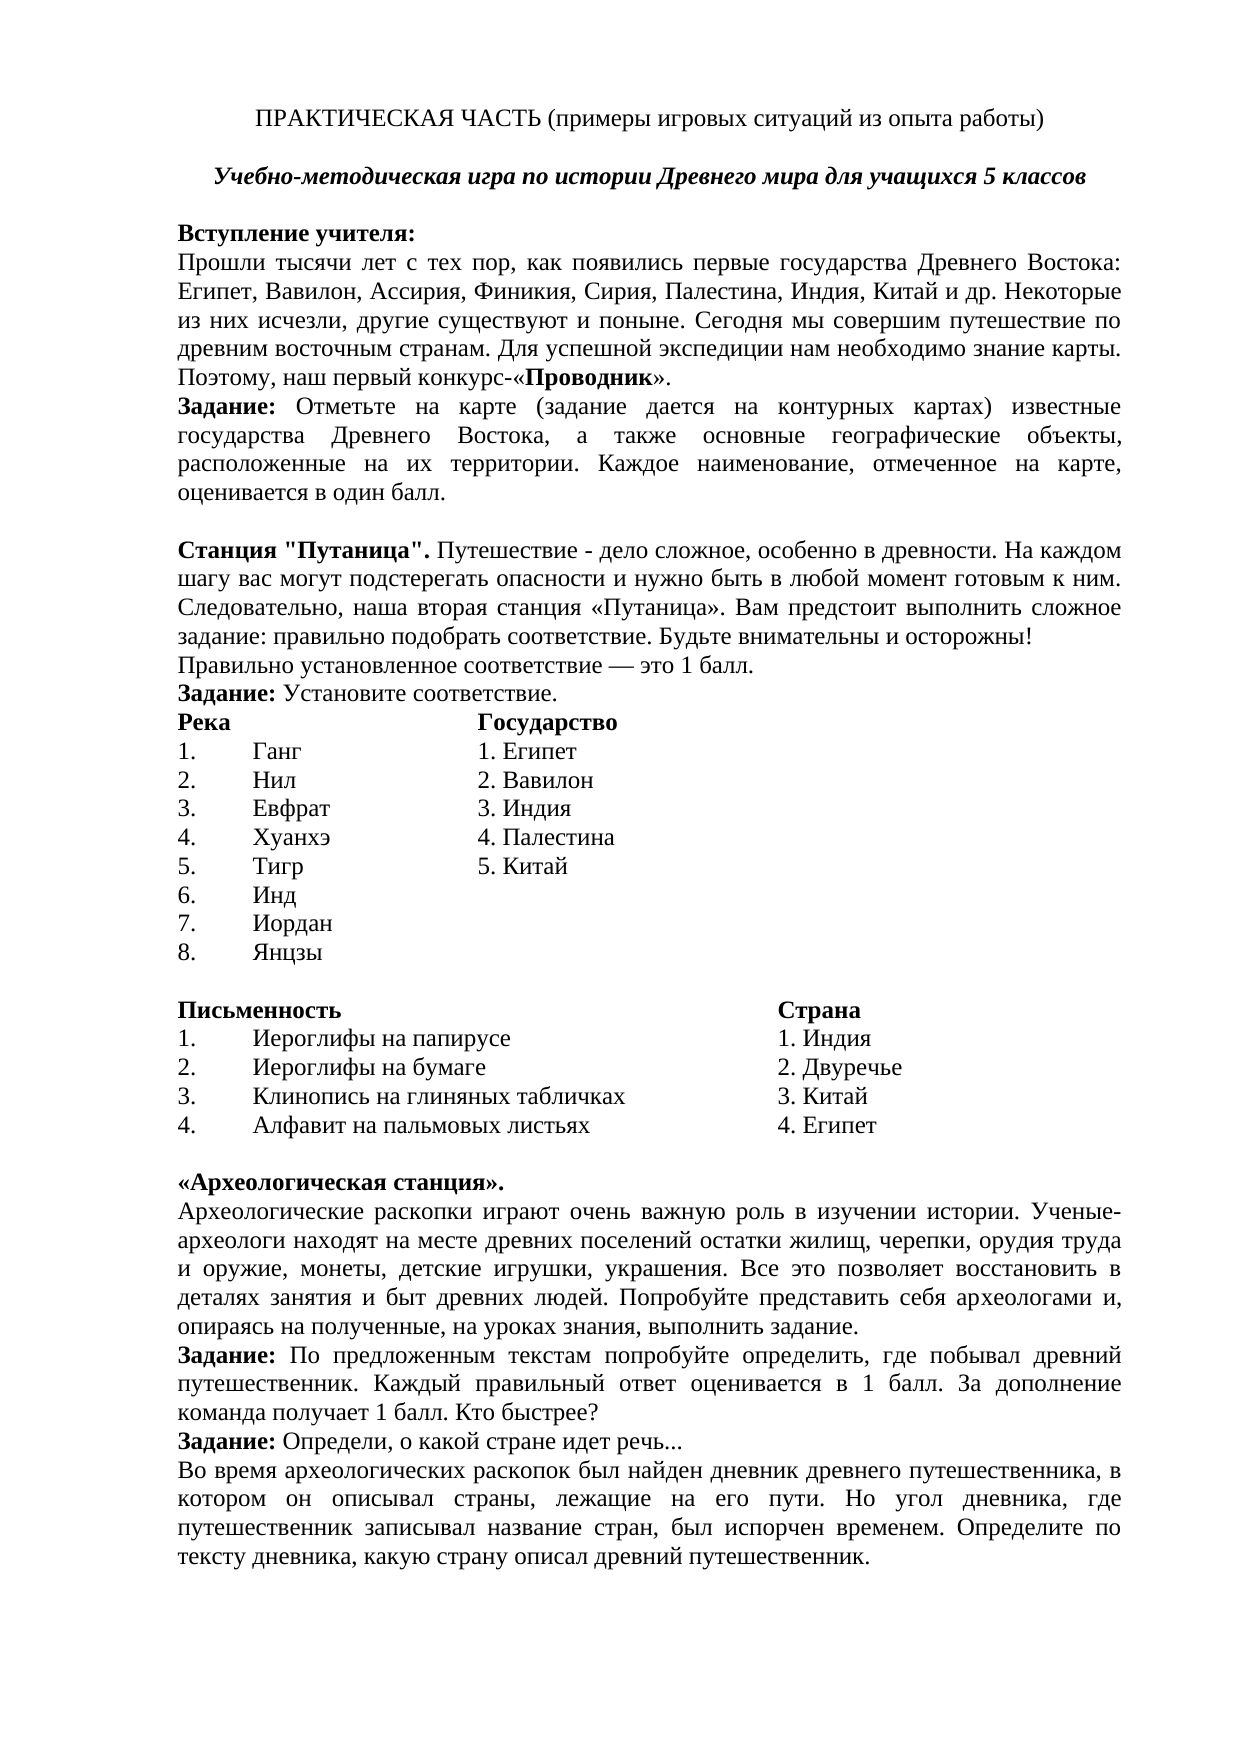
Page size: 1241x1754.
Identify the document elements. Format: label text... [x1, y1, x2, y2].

list Ганг 1. Египет [177, 736, 1122, 765]
text Правильно установленное соответствие — это 1 балл. [177, 650, 1122, 678]
list Евфрат 3. Индия [177, 793, 1122, 822]
text Археологические раскопки играют очень важную роль в изучении истории. Ученые-археологи находят на месте древних поселений остатки жилищ, черепки, орудия труда и оружие, монеты, детские игрушки, украшения. Все это позволяет восстановить в деталях занятия и быт древних людей. Попробуйте представить себя археологами и, опираясь на полученные, на уроках знания, выполнить задание. [177, 1196, 1122, 1340]
text Вступление учителя: [177, 218, 1122, 247]
list Тигр 5. Китай [177, 851, 1122, 880]
list Иероглифы на бумаге 2. Двуречье [177, 1052, 1122, 1081]
text Во время археологических раскопок был найден дневник древнего путешественника, в котором он описывал страны, лежащие на его пути. Но угол дневника, где путешественник записывал название стран, был испорчен временем. Определите по тексту дневника, какую страну описал древний путешественник. [177, 1455, 1122, 1570]
text Река Государство [177, 707, 1122, 736]
list Нил 2. Вавилон [177, 765, 1122, 793]
text Задание: Установите соответствие. [177, 678, 1122, 707]
text Учебно-методическая игра по истории Древнего мира для учащихся 5 классов [177, 161, 1122, 190]
text ПРАКТИЧЕСКАЯ ЧАСТЬ (примеры игровых ситуаций из опыта работы) [177, 103, 1122, 132]
text Письменность Страна [177, 995, 1122, 1023]
list Инд [177, 880, 1122, 908]
list Алфавит на пальмовых листьях 4. Египет [177, 1110, 1122, 1138]
text «Археологическая станция». [177, 1167, 1122, 1196]
text Задание: По предложенным текстам попробуйте определить, где побывал древний путешественник. Каждый правильный ответ оценивается в 1 балл. За дополнение команда получает 1 балл. Кто быстрее? [177, 1340, 1122, 1426]
text Задание: Отметьте на карте (задание дается на контурных картах) известные государства Древнего Востока, а также основные географические объекты, расположенные на их территории. Каждое наименование, отмеченное на карте, оценивается в один балл. [177, 391, 1122, 506]
text Задание: Определи, о какой стране идет речь... [177, 1426, 1122, 1455]
list Иероглифы на папирусе 1. Индия [177, 1023, 1122, 1052]
text Прошли тысячи лет с тех пор, как появились первые государства Древнего Востока: Египет, Вавилон, Ассирия, Финикия, Сирия, Палестина, Индия, Китай и др. Некоторые из них исчезли, другие существуют и поныне. Сегодня мы совершим путешествие по древним восточным странам. Для успешной экспедиции нам необходимо знание карты. Поэтому, наш первый конкурс-«Проводник». [177, 247, 1122, 391]
list Хуанхэ 4. Палестина [177, 822, 1122, 851]
list Иордан [177, 908, 1122, 937]
list Клинопись на глиняных табличках 3. Китай [177, 1081, 1122, 1110]
list Янцзы [177, 937, 1122, 966]
text Станция "Путаница". Путешествие - дело сложное, особенно в древности. На каждом шагу вас могут подстерегать опасности и нужно быть в любой момент готовым к ним. Следовательно, наша вторая станция «Путаница». Вам предстоит выполнить сложное задание: правильно подобрать соответствие. Будьте внимательны и осторожны! [177, 535, 1122, 650]
